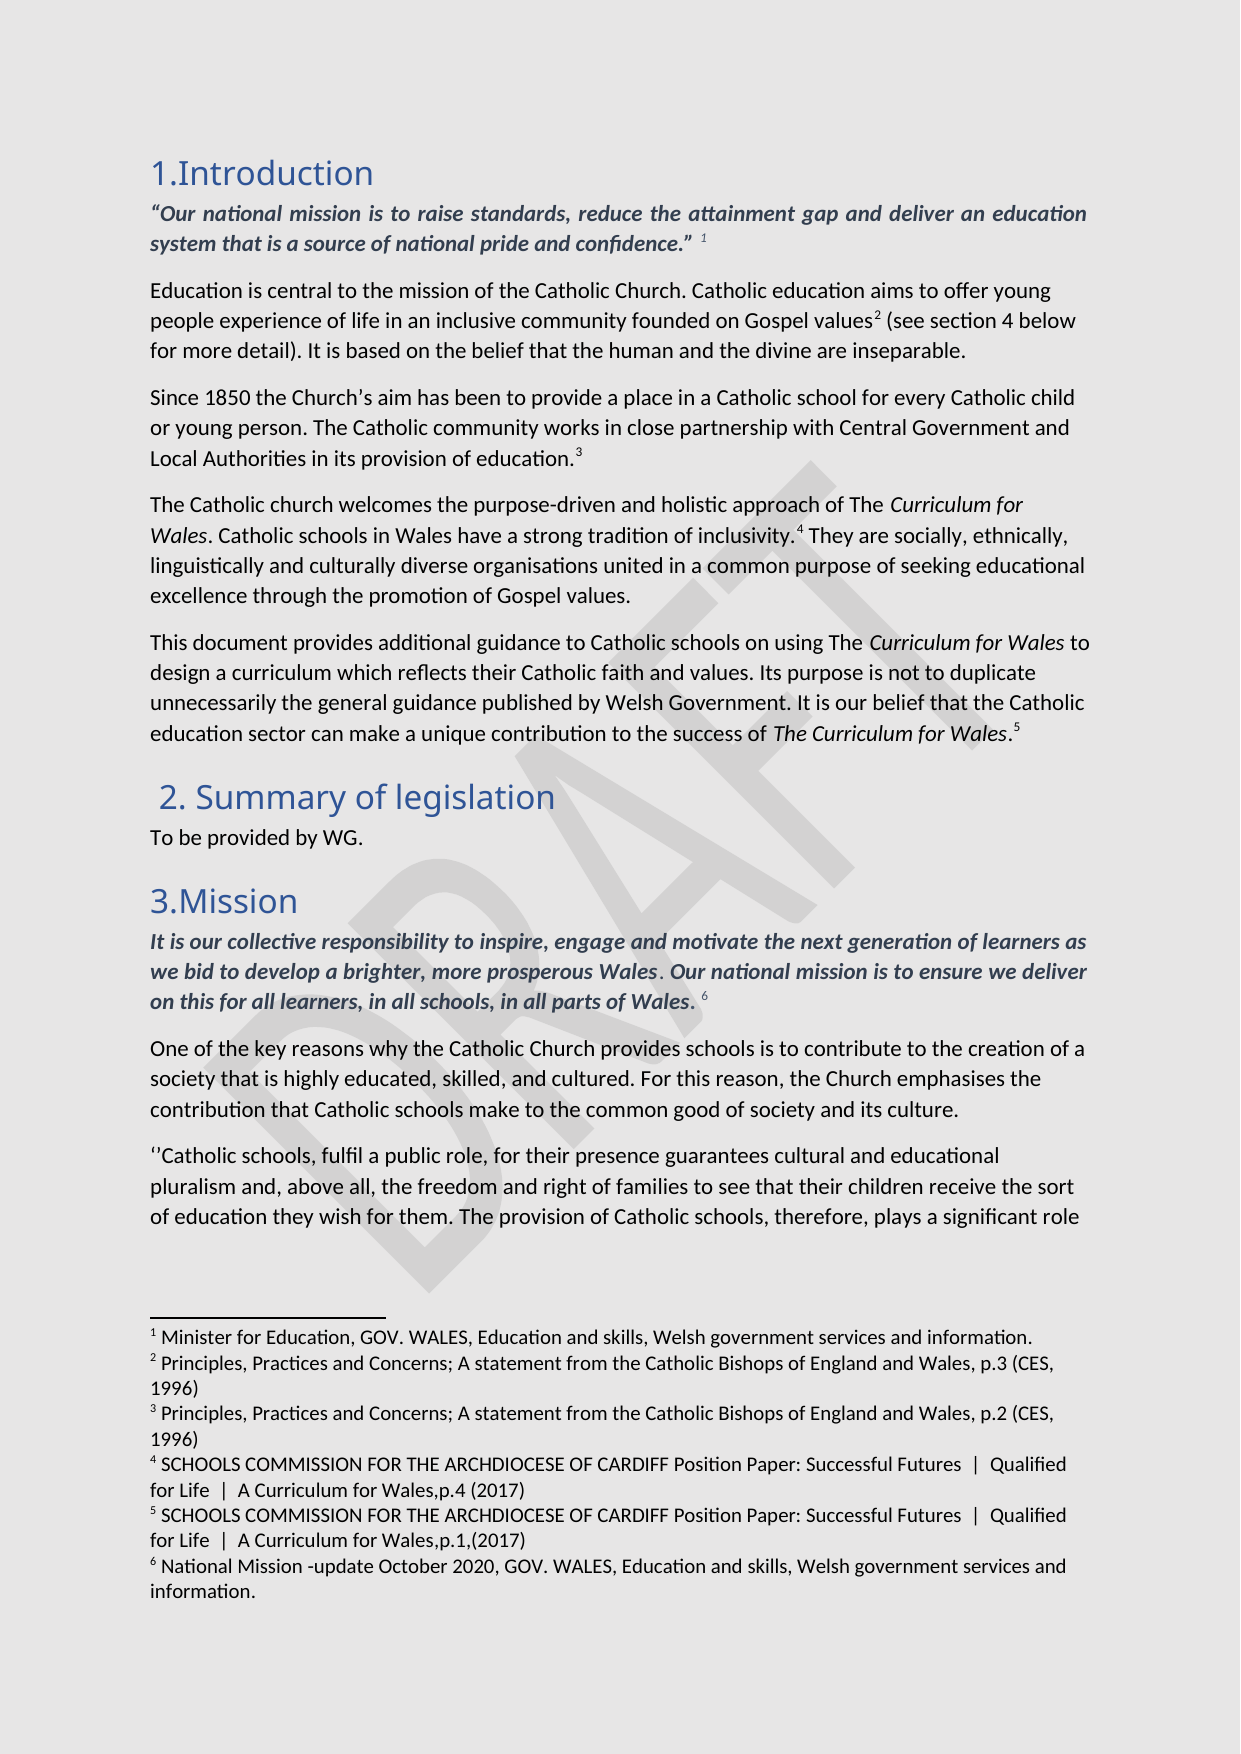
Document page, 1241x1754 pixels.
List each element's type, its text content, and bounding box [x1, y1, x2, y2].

text Since 1850 the Church’s aim has been to provide a place in a Catholic school for every Catholic child or young person. The Catholic community works in close partnership with Central Government and Local Authorities in its provision of education. [150, 383, 1090, 472]
text It is our collective responsibility to inspire, engage and motivate the next generation of learners as we bid to develop a brighter, more prosperous Wales. Our national mission is to ensure we deliver on this for all learners, in all schools, in all parts of Wales. [150, 927, 1090, 1016]
text To be provided by WG. [150, 823, 1090, 851]
text “Our national mission is to raise standards, reduce the attainment gap and deliver an education system that is a source of national pride and confidence.” [150, 199, 1090, 257]
text This document provides additional guidance to Catholic schools on using The Curriculum for Wales to design a curriculum which reflects their Catholic faith and values. Its purpose is not to duplicate unnecessarily the general guidance published by Welsh Government. It is our belief that the Catholic education sector can make a unique contribution to the success of The Curriculum for Wales. [150, 628, 1090, 747]
text One of the key reasons why the Catholic Church provides schools is to contribute to the creation of a society that is highly educated, skilled, and cultured. For this reason, the Church emphasises the contribution that Catholic schools make to the common good of society and its culture. [150, 1034, 1090, 1123]
subtitle 3.Mission [150, 878, 1090, 923]
subtitle 1.Introduction [150, 150, 1090, 195]
subtitle 2. Summary of legislation [150, 774, 1090, 819]
text Education is central to the mission of the Catholic Church. Catholic education aims to offer young people experience of life in an inclusive community founded on Gospel values (see section 4 below for more detail). It is based on the belief that the human and the divine are inseparable. [150, 276, 1090, 364]
text The Catholic church welcomes the purpose-driven and holistic approach of The Curriculum for Wales. Catholic schools in Wales have a strong tradition of inclusivity. They are socially, ethnically, linguistically and culturally diverse organisations united in a common purpose of seeking educational excellence through the promotion of Gospel values. [150, 491, 1090, 609]
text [150, 1142, 1090, 1230]
